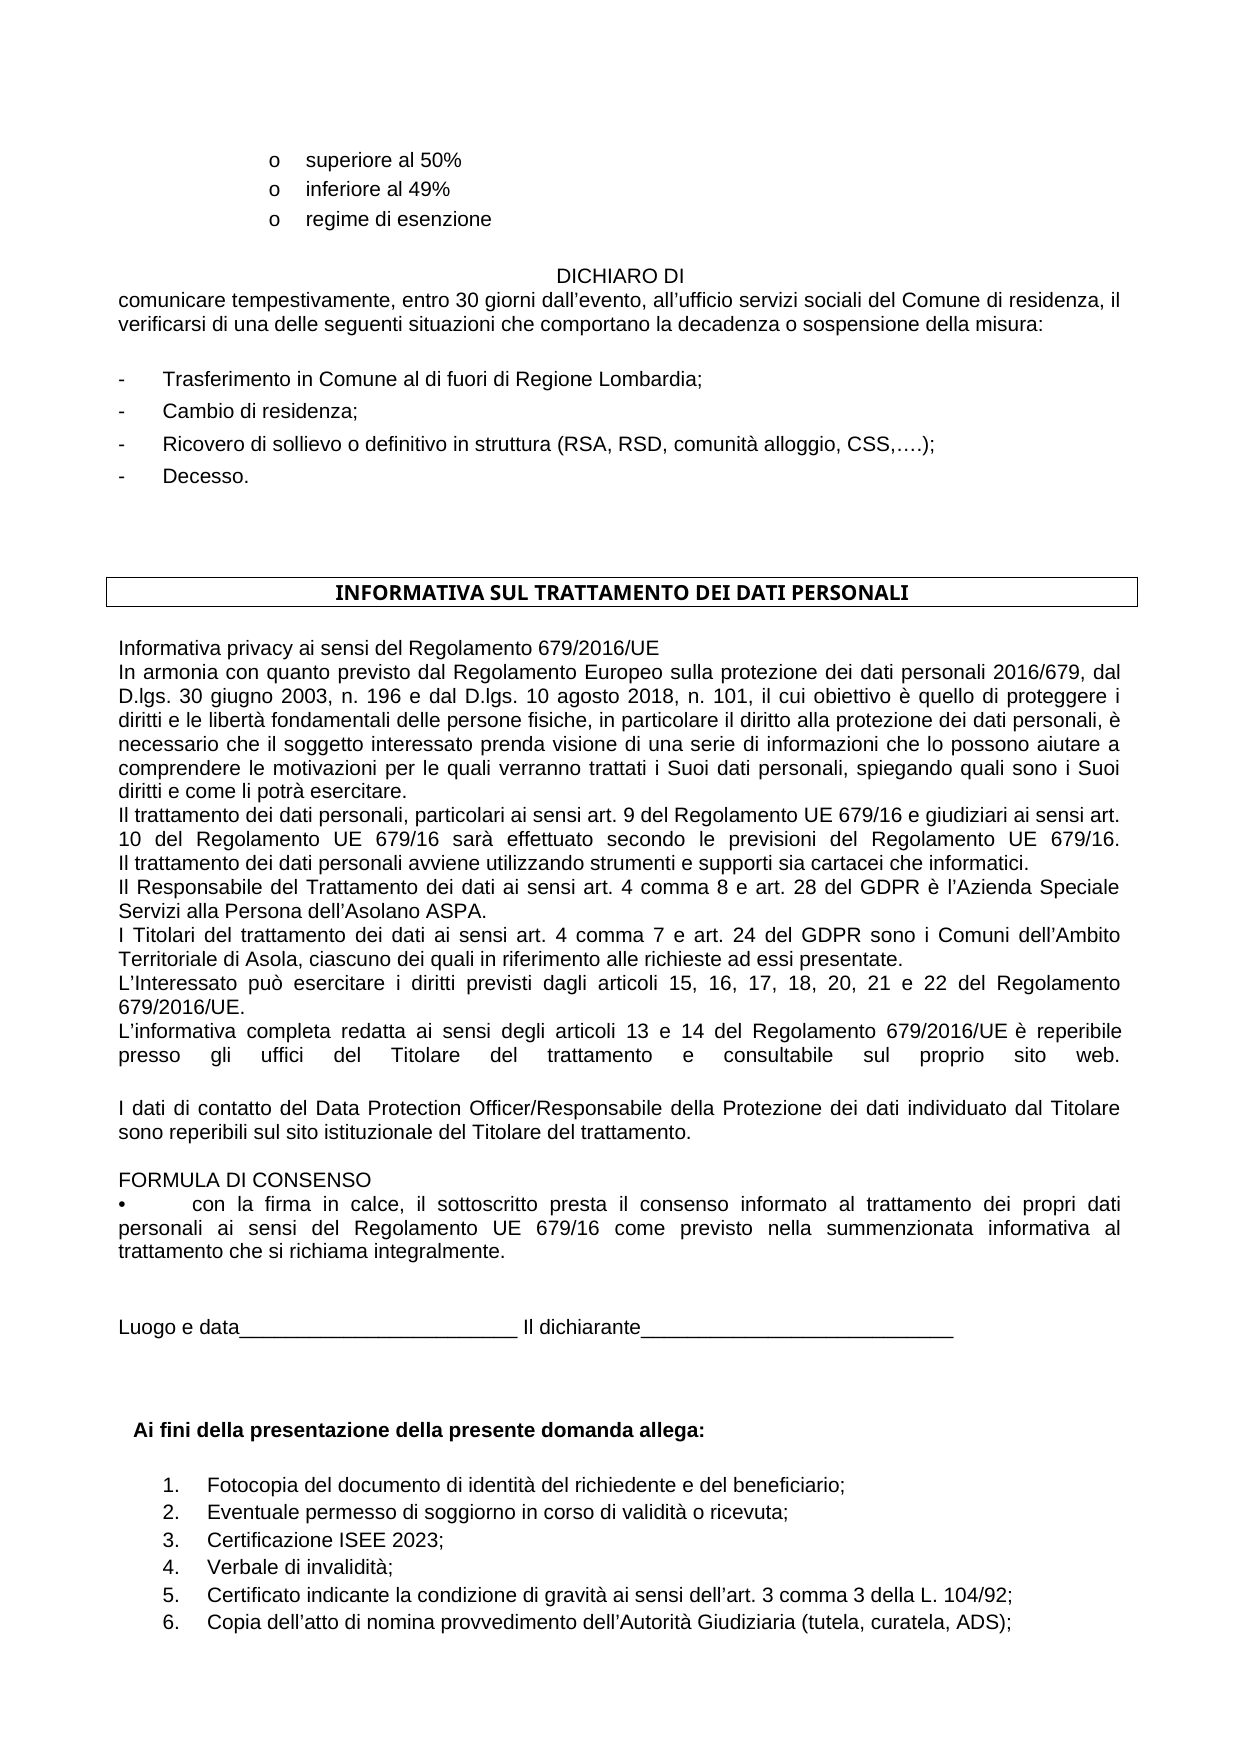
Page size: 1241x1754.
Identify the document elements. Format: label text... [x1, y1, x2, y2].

text Luogo e data________________________ Il dichiarante___________________________ [118, 1315, 1122, 1339]
list regime di esenzione [268, 207, 1122, 233]
list superiore al 50% [268, 148, 1122, 173]
list Fotocopia del documento di identità del richiedente e del beneficiario; [162, 1473, 1122, 1497]
list Eventuale permesso di soggiorno in corso di validità o ricevuta; [162, 1500, 1122, 1524]
list Certificazione ISEE 2023; [162, 1528, 1122, 1552]
text comunicare tempestivamente, entro 30 giorni dall’evento, all’ufficio servizi sociali del Comune di residenza, il verificarsi di una delle seguenti situazioni che comportano la decadenza o sospensione della misura: [118, 288, 1122, 336]
list Ricovero di sollievo o definitivo in struttura (RSA, RSD, comunità alloggio, CSS,….); [118, 429, 1122, 457]
list Cambio di residenza; [118, 396, 1122, 425]
text I dati di contatto del Data Protection Officer/Responsabile della Protezione dei dati individuato dal Titolare sono reperibili sul sito istituzionale del Titolare del trattamento. [118, 1096, 1122, 1143]
list inferiore al 49% [268, 177, 1122, 203]
list Decesso. [118, 461, 1122, 490]
text DICHIARO DI [118, 264, 1122, 288]
list Trasferimento in Comune al di fuori di Regione Lombardia; [118, 364, 1122, 392]
text Ai fini della presentazione della presente domanda allega: [118, 1418, 1122, 1442]
list Certificato indicante la condizione di gravità ai sensi dell’art. 3 comma 3 della L. 104/92; [162, 1583, 1122, 1607]
text • con la firma in calce, il sottoscritto presta il consenso informato al trattamento dei propri dati personali ai sensi del Regolamento UE 679/16 come previsto nella summenzionata informativa al trattamento che si richiama integralmente. [118, 1191, 1122, 1263]
table_header INFORMATIVA SUL TRATTAMENTO DEI DATI PERSONALI [107, 578, 1137, 606]
text Il trattamento dei dati personali, particolari ai sensi art. 9 del Regolamento UE 679/16 e giudiziari ai sensi art. 10 del Regolamento UE 679/16 sarà effettuato secondo le previsioni del Regolamento UE 679/16. Il trattamento dei dati personali avviene utilizzando strumenti e supporti sia cartacei che informatici. [118, 803, 1122, 875]
text Informativa privacy ai sensi del Regolamento 679/2016/UE [118, 636, 1122, 659]
text L’Interessato può esercitare i diritti previsti dagli articoli 15, 16, 17, 18, 20, 21 e 22 del Regolamento 679/2016/UE. L’informativa completa redatta ai sensi degli articoli 13 e 14 del Regolamento 679/2016/UE è reperibile presso gli uffici del Titolare del trattamento e consultabile sul proprio sito web. [118, 971, 1122, 1096]
text In armonia con quanto previsto dal Regolamento Europeo sulla protezione dei dati personali 2016/679, dal D.lgs. 30 giugno 2003, n. 196 e dal D.lgs. 10 agosto 2018, n. 101, il cui obiettivo è quello di proteggere i diritti e le libertà fondamentali delle persone fisiche, in particolare il diritto alla protezione dei dati personali, è necessario che il soggetto interessato prenda visione di una serie di informazioni che lo possono aiutare a comprendere le motivazioni per le quali verranno trattati i Suoi dati personali, spiegando quali sono i Suoi diritti e come li potrà esercitare. [118, 659, 1122, 803]
text FORMULA DI CONSENSO [118, 1167, 1122, 1191]
list Verbale di invalidità; [162, 1555, 1122, 1579]
list Copia dell’atto di nomina provvedimento dell’Autorità Giudiziaria (tutela, curatela, ADS); [162, 1610, 1122, 1634]
text Il Responsabile del Trattamento dei dati ai sensi art. 4 comma 8 e art. 28 del GDPR è l’Azienda Speciale Servizi alla Persona dell’Asolano ASPA. [118, 875, 1122, 923]
text I Titolari del trattamento dei dati ai sensi art. 4 comma 7 e art. 24 del GDPR sono i Comuni dell’Ambito Territoriale di Asola, ciascuno dei quali in riferimento alle richieste ad essi presentate. [118, 923, 1122, 971]
